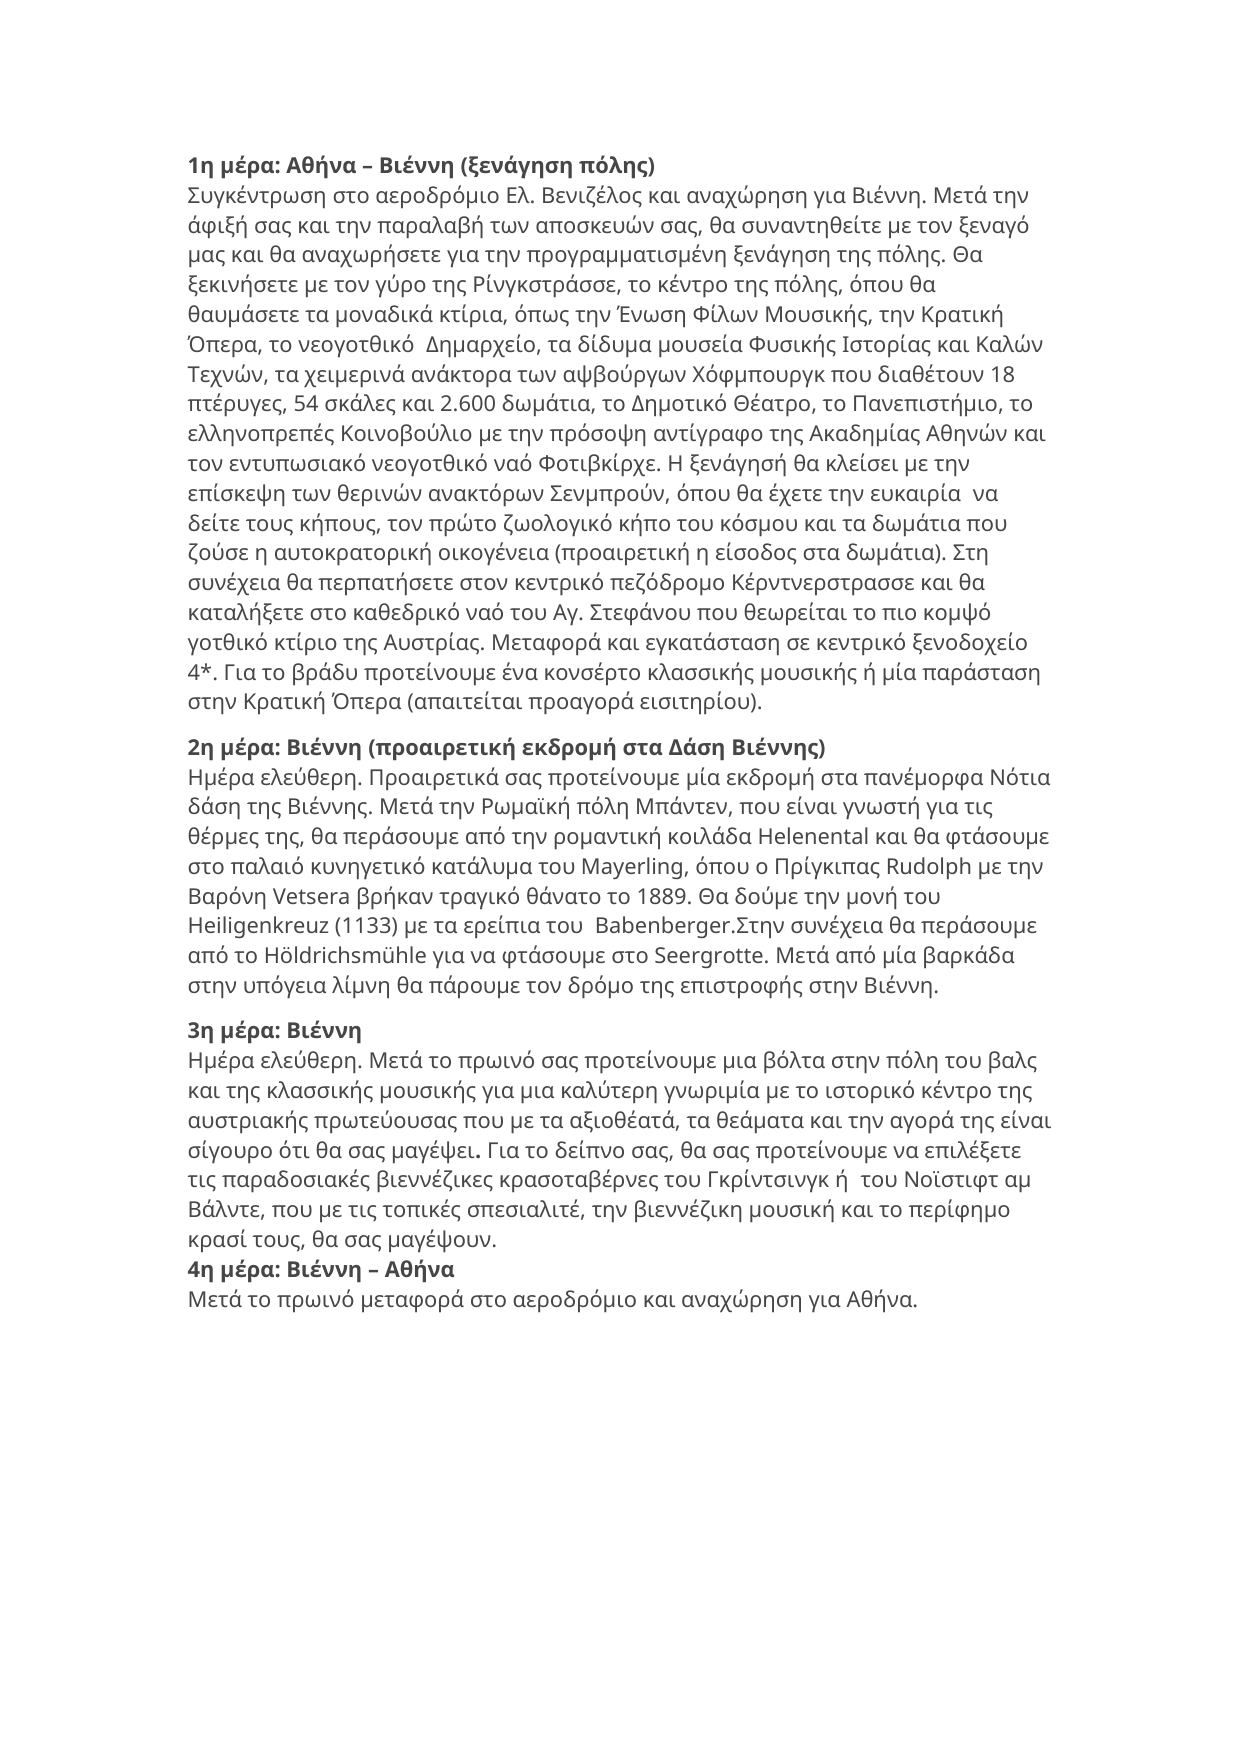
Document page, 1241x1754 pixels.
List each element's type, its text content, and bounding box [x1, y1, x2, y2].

text 3η μέρα: Βιέννη [187, 1015, 1053, 1045]
text 4η μέρα: Βιέννη – Αθήνα [187, 1254, 1053, 1283]
text 1η μέρα: Αθήνα – Βιέννη (ξενάγηση πόλης) [187, 150, 1053, 180]
text 2η μέρα: Βιέννη (προαιρετική εκδρομή στα Δάση Βιέννης) [187, 732, 1053, 761]
text Μετά το πρωινό μεταφορά στο αεροδρόμιο και αναχώρηση για Αθήνα. [187, 1283, 1053, 1313]
text Συγκέντρωση στο αεροδρόμιο Ελ. Βενιζέλος και αναχώρηση για Βιέννη. Μετά την άφιξή σας και την παραλαβή των αποσκευών σας, θα συναντηθείτε με τον ξεναγό μας και θα αναχωρήσετε για την προγραμματισμένη ξενάγηση της πόλης. Θα ξεκινήσετε με τον γύρο της Ρίνγκστράσσε, το κέντρο της πόλης, όπου θα θαυμάσετε τα μοναδικά κτίρια, όπως την Ένωση Φίλων Μουσικής, την Κρατική Όπερα, το νεογοτθικό Δημαρχείο, τα δίδυμα μουσεία Φυσικής Ιστορίας και Καλών Τεχνών, τα χειμερινά ανάκτορα των αψβούργων Χόφμπουργκ που διαθέτουν 18 πτέρυγες, 54 σκάλες και 2.600 δωμάτια, το Δημοτικό Θέατρο, το Πανεπιστήμιο, το ελληνοπρεπές Κοινοβούλιο με την πρόσοψη αντίγραφο της Ακαδημίας Αθηνών και τον εντυπωσιακό νεογοτθικό ναό Φοτιβκίρχε. Η ξενάγησή θα κλείσει με την επίσκεψη των θερινών ανακτόρων Σενμπρούν, όπου θα έχετε την ευκαιρία να δείτε τους κήπους, τον πρώτο ζωολογικό κήπο του κόσμου και τα δωμάτια που ζούσε η αυτοκρατορική οικογένεια (προαιρετική η είσοδος στα δωμάτια). Στη συνέχεια θα περπατήσετε στον κεντρικό πεζόδρομο Κέρντνερστρασσε και θα καταλήξετε στο καθεδρικό ναό του Αγ. Στεφάνου που θεωρείται το πιο κομψό γοτθικό κτίριο της Αυστρίας. Μεταφορά και εγκατάσταση σε κεντρικό ξενοδοχείο 4*. Για το βράδυ προτείνουμε ένα κονσέρτο κλασσικής μουσικής ή μία παράσταση στην Κρατική Όπερα (απαιτείται προαγορά εισιτηρίου). [187, 180, 1053, 716]
text Ημέρα ελεύθερη. Προαιρετικά σας προτείνουμε μία εκδρομή στα πανέμορφα Νότια δάση της Βιέννης. Μετά την Ρωμαϊκή πόλη Μπάντεν, που είναι γνωστή για τις θέρμες της, θα περάσουμε από την ρομαντική κοιλάδα Helenental και θα φτάσουμε στο παλαιό κυνηγετικό κατάλυμα του Mayerling, όπου ο Πρίγκιπας Rudolph με την Βαρόνη Vetsera βρήκαν τραγικό θάνατο το 1889. Θα δούμε την μονή του Heiligenkreuz (1133) με τα ερείπια του Babenberger.Στην συνέχεια θα περάσουμε από το Höldrichsmühle για να φτάσουμε στο Seergrotte. Μετά από μία βαρκάδα στην υπόγεια λίμνη θα πάρουμε τον δρόμο της επιστροφής στην Βιέννη. [187, 761, 1053, 1000]
text Ημέρα ελεύθερη. Μετά το πρωινό σας προτείνουμε μια βόλτα στην πόλη του βαλς και της κλασσικής μουσικής για μια καλύτερη γνωριμία με το ιστορικό κέντρο της αυστριακής πρωτεύουσας που με τα αξιοθέατά, τα θεάματα και την αγορά της είναι σίγουρο ότι θα σας μαγέψει. Για το δείπνο σας, θα σας προτείνουμε να επιλέξετε τις παραδοσιακές βιεννέζικες κρασοταβέρνες του Γκρίντσινγκ ή του Νοϊστιφτ αμ Βάλντε, που με τις τοπικές σπεσιαλιτέ, την βιεννέζικη μουσική και το περίφημο κρασί τους, θα σας μαγέψουν. [187, 1045, 1053, 1254]
